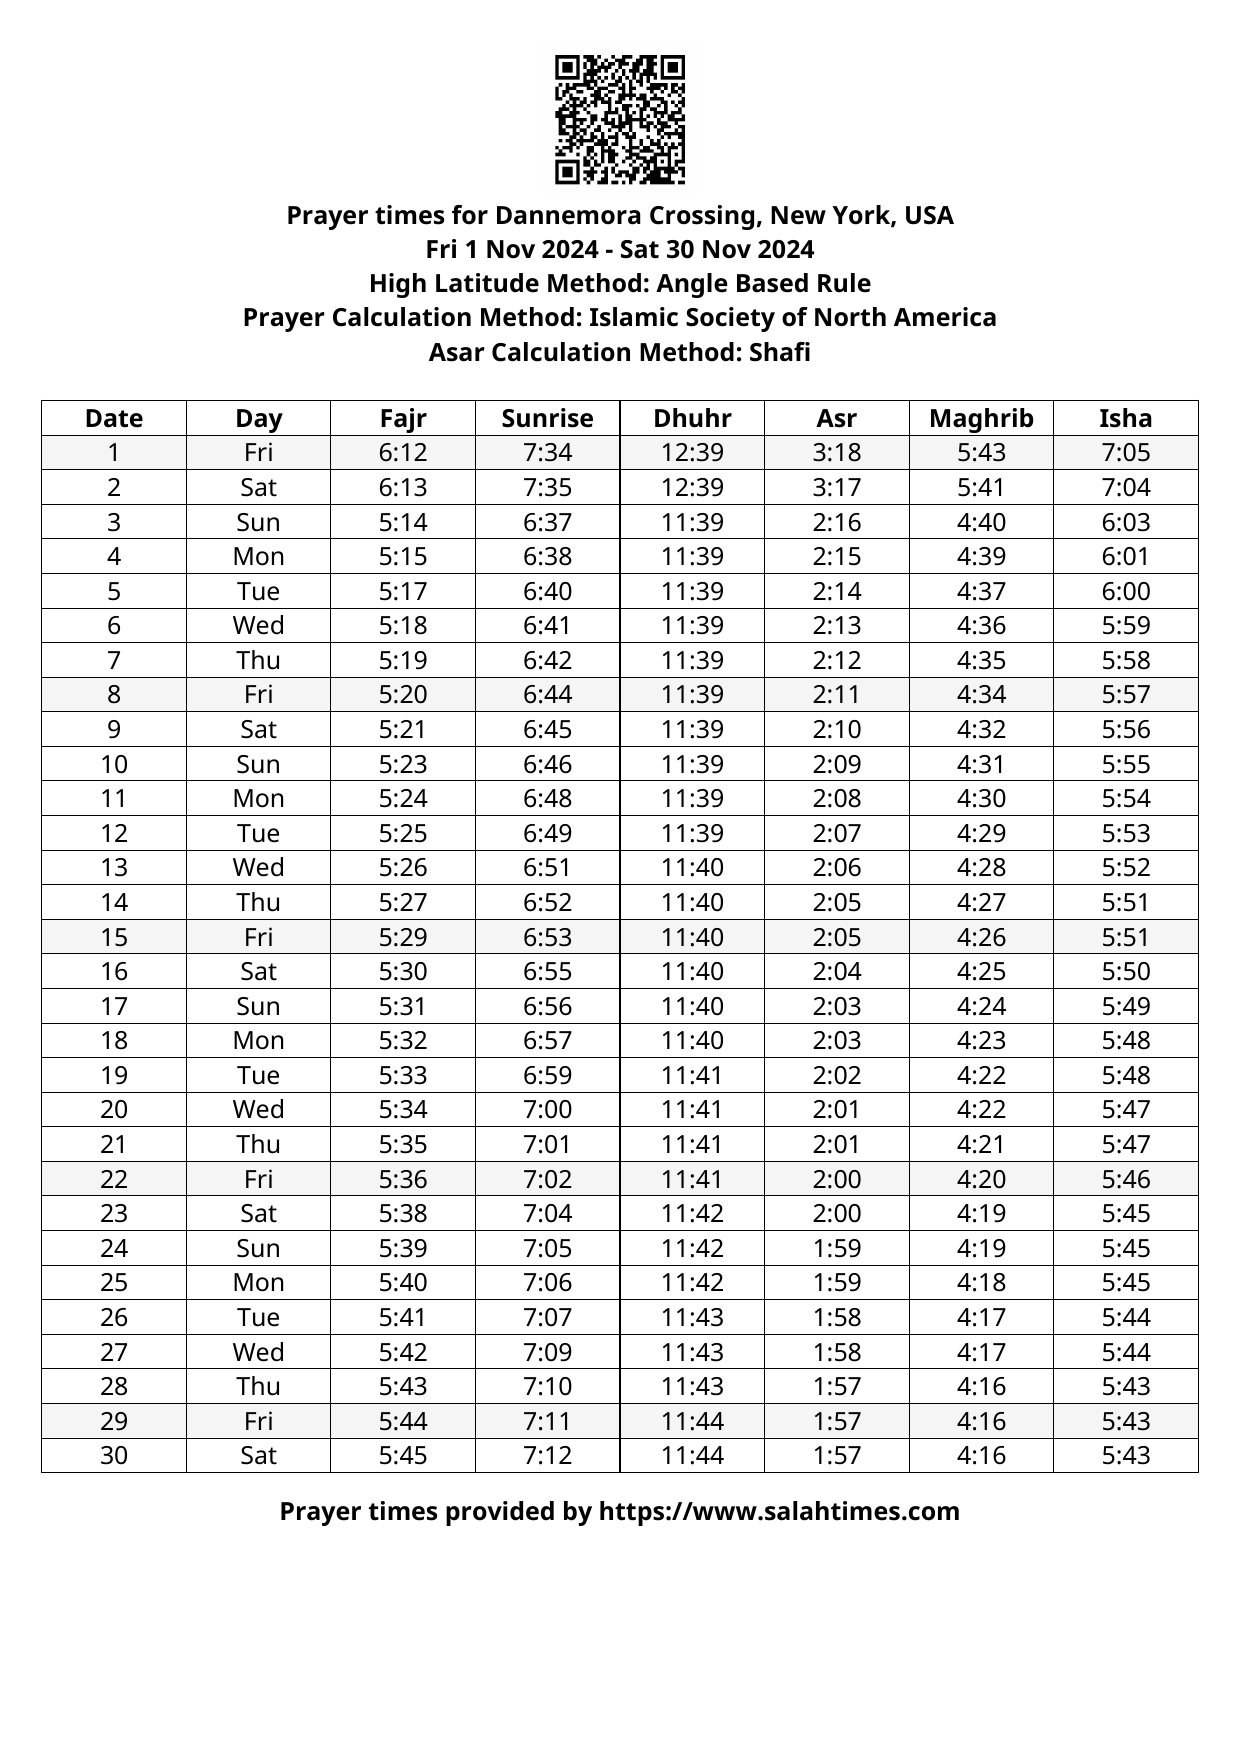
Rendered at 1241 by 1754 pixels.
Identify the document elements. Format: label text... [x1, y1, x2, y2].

table_cell 30 [42, 1439, 186, 1472]
table_cell 5:18 [331, 609, 475, 642]
table_cell 1:59 [765, 1266, 909, 1299]
table_cell 11:42 [621, 1196, 764, 1230]
table_cell 10 [42, 747, 186, 780]
table_cell Mon [187, 1266, 330, 1299]
table_cell 9 [42, 712, 186, 746]
table_cell 4:37 [910, 574, 1053, 607]
table_cell 6:56 [476, 989, 619, 1022]
table_cell 2:01 [765, 1093, 909, 1126]
table_cell 8 [42, 678, 186, 711]
table_cell Sun [187, 1231, 330, 1264]
table_cell 6:01 [1054, 539, 1198, 573]
table_cell 5:23 [331, 747, 475, 780]
table_cell 5:39 [331, 1231, 475, 1264]
table_cell 4:22 [910, 1058, 1053, 1092]
table_cell 7:04 [476, 1196, 619, 1230]
table_cell 21 [42, 1127, 186, 1161]
table_cell 4:16 [910, 1439, 1053, 1472]
table_cell 1:59 [765, 1231, 909, 1264]
table_cell 3:18 [765, 436, 909, 469]
table_cell 6:40 [476, 574, 619, 607]
table_cell 5:58 [1054, 643, 1198, 677]
table_cell 5:43 [1054, 1369, 1198, 1403]
table_cell 11:39 [621, 505, 764, 538]
table_cell 6:59 [476, 1058, 619, 1092]
table_cell 5:49 [1054, 989, 1198, 1022]
table_cell Sat [187, 712, 330, 746]
table_cell 6 [42, 609, 186, 642]
table_cell 11:42 [621, 1231, 764, 1264]
table_cell 5:40 [331, 1266, 475, 1299]
table_cell Sat [187, 470, 330, 504]
table_cell 26 [42, 1300, 186, 1334]
table_cell Thu [187, 1369, 330, 1403]
table_cell Thu [187, 885, 330, 919]
table_cell 23 [42, 1196, 186, 1230]
table_cell 5:17 [331, 574, 475, 607]
table_cell 5:43 [1054, 1404, 1198, 1437]
table_cell Mon [187, 1024, 330, 1057]
table_cell 4:34 [910, 678, 1053, 711]
table_cell 6:52 [476, 885, 619, 919]
table_header Fajr [331, 401, 475, 434]
table_cell 7:02 [476, 1162, 619, 1195]
table_cell 5:45 [1054, 1196, 1198, 1230]
table_cell 14 [42, 885, 186, 919]
table_cell 5:48 [1054, 1024, 1198, 1057]
table_cell 11:39 [621, 539, 764, 573]
table_cell 5:33 [331, 1058, 475, 1092]
table_cell 2:16 [765, 505, 909, 538]
table_cell 27 [42, 1335, 186, 1368]
table_cell 2:14 [765, 574, 909, 607]
table_cell 2:12 [765, 643, 909, 677]
table_cell 2:05 [765, 885, 909, 919]
table_cell 7:12 [476, 1439, 619, 1472]
table_cell 5:43 [1054, 1439, 1198, 1472]
table_cell 5:36 [331, 1162, 475, 1195]
table_cell 18 [42, 1024, 186, 1057]
table_cell 28 [42, 1369, 186, 1403]
table_cell 2:00 [765, 1162, 909, 1195]
table_cell 11:39 [621, 574, 764, 607]
table_cell 5:45 [331, 1439, 475, 1472]
table_cell 6:03 [1054, 505, 1198, 538]
table_cell 5:50 [1054, 954, 1198, 988]
table_cell 5:44 [331, 1404, 475, 1437]
table_cell 6:57 [476, 1024, 619, 1057]
table_cell 5:44 [1054, 1300, 1198, 1334]
table_cell 2:01 [765, 1127, 909, 1161]
table_cell 5:47 [1054, 1127, 1198, 1161]
table_cell 4:24 [910, 989, 1053, 1022]
table_cell 4:39 [910, 539, 1053, 573]
table_cell Fri [187, 678, 330, 711]
table_cell 11:41 [621, 1093, 764, 1126]
table_cell 11:43 [621, 1369, 764, 1403]
table_cell 5:32 [331, 1024, 475, 1057]
table_header Sunrise [476, 401, 619, 434]
table_header Dhuhr [621, 401, 764, 434]
table_cell 3 [42, 505, 186, 538]
table_cell 5:42 [331, 1335, 475, 1368]
table_cell 4:30 [910, 781, 1053, 815]
table_cell 6:49 [476, 816, 619, 849]
table_cell 5:25 [331, 816, 475, 849]
table_cell Tue [187, 1058, 330, 1092]
table_cell 5:45 [1054, 1266, 1198, 1299]
table_cell 2:03 [765, 1024, 909, 1057]
table_cell 2:00 [765, 1196, 909, 1230]
table_cell 24 [42, 1231, 186, 1264]
table_cell 5:34 [331, 1093, 475, 1126]
table_cell 4:17 [910, 1300, 1053, 1334]
table_cell 6:00 [1054, 574, 1198, 607]
table_cell 7:07 [476, 1300, 619, 1334]
table_cell 5:27 [331, 885, 475, 919]
table_cell 2:09 [765, 747, 909, 780]
table_cell 5:51 [1054, 920, 1198, 953]
table_cell Wed [187, 851, 330, 884]
text Prayer times provided by https://www.salahtimes.com [42, 1494, 1198, 1528]
table_cell 1:58 [765, 1335, 909, 1368]
table_cell 4:32 [910, 712, 1053, 746]
table_cell 6:46 [476, 747, 619, 780]
table_cell 2:10 [765, 712, 909, 746]
table_cell Wed [187, 1093, 330, 1126]
table_cell Tue [187, 1300, 330, 1334]
table_cell 5:46 [1054, 1162, 1198, 1195]
table_cell 2:02 [765, 1058, 909, 1092]
table_cell 4:20 [910, 1162, 1053, 1195]
table_cell 4 [42, 539, 186, 573]
table_cell 5:30 [331, 954, 475, 988]
table_cell 2:08 [765, 781, 909, 815]
table_cell 16 [42, 954, 186, 988]
table_cell 7:35 [476, 470, 619, 504]
table_cell 12 [42, 816, 186, 849]
table_cell 2:06 [765, 851, 909, 884]
table_cell 6:42 [476, 643, 619, 677]
table_cell 2 [42, 470, 186, 504]
table_cell 5:24 [331, 781, 475, 815]
table_cell 2:13 [765, 609, 909, 642]
table_cell 2:07 [765, 816, 909, 849]
table_cell Wed [187, 609, 330, 642]
table_cell 5:26 [331, 851, 475, 884]
table_cell 4:16 [910, 1369, 1053, 1403]
table_cell 5:52 [1054, 851, 1198, 884]
table_cell 11:41 [621, 1058, 764, 1092]
table_cell 11:40 [621, 954, 764, 988]
table_cell 11:41 [621, 1162, 764, 1195]
table_header Maghrib [910, 401, 1053, 434]
table_cell 4:19 [910, 1231, 1053, 1264]
table_cell 5:59 [1054, 609, 1198, 642]
table_cell 7:10 [476, 1369, 619, 1403]
table_cell 6:51 [476, 851, 619, 884]
table_cell 4:25 [910, 954, 1053, 988]
table_cell 4:19 [910, 1196, 1053, 1230]
table_cell 11:39 [621, 816, 764, 849]
table_cell 5:43 [910, 436, 1053, 469]
table_cell 11:40 [621, 851, 764, 884]
table_cell 4:26 [910, 920, 1053, 953]
table_cell 4:18 [910, 1266, 1053, 1299]
table_cell Thu [187, 1127, 330, 1161]
table_cell Fri [187, 1162, 330, 1195]
table_cell 11 [42, 781, 186, 815]
table_cell 6:12 [331, 436, 475, 469]
table_cell 1 [42, 436, 186, 469]
table_cell Sun [187, 505, 330, 538]
table_cell 12:39 [621, 470, 764, 504]
table_cell 11:44 [621, 1404, 764, 1437]
table_cell 6:53 [476, 920, 619, 953]
table_cell 4:36 [910, 609, 1053, 642]
table_cell 29 [42, 1404, 186, 1437]
table_cell 11:39 [621, 678, 764, 711]
table_cell 4:31 [910, 747, 1053, 780]
table_cell 5:53 [1054, 816, 1198, 849]
table_cell 3:17 [765, 470, 909, 504]
table_cell 11:40 [621, 885, 764, 919]
table_cell 4:17 [910, 1335, 1053, 1368]
table_cell 7:06 [476, 1266, 619, 1299]
table_cell 25 [42, 1266, 186, 1299]
table_cell 5:19 [331, 643, 475, 677]
table_cell Sat [187, 1439, 330, 1472]
picture [542, 41, 699, 198]
table_cell 11:39 [621, 781, 764, 815]
table_cell 4:22 [910, 1093, 1053, 1126]
table_cell Sun [187, 989, 330, 1022]
table_cell 7:00 [476, 1093, 619, 1126]
table_cell 7 [42, 643, 186, 677]
table_cell 4:23 [910, 1024, 1053, 1057]
table_cell 11:41 [621, 1127, 764, 1161]
table_cell 5:21 [331, 712, 475, 746]
table_cell Tue [187, 574, 330, 607]
table_cell 7:11 [476, 1404, 619, 1437]
table_cell 2:05 [765, 920, 909, 953]
table_cell 2:03 [765, 989, 909, 1022]
table_cell Sun [187, 747, 330, 780]
table_cell Fri [187, 920, 330, 953]
table_cell 5:38 [331, 1196, 475, 1230]
table_cell 6:45 [476, 712, 619, 746]
table_cell Mon [187, 781, 330, 815]
table_cell 5:35 [331, 1127, 475, 1161]
text Asar Calculation Method: Shafi [42, 334, 1198, 368]
text Prayer times for Dannemora Crossing, New York, USA [42, 198, 1198, 232]
table_cell 5:51 [1054, 885, 1198, 919]
table_cell 2:04 [765, 954, 909, 988]
table_cell 5:41 [331, 1300, 475, 1334]
table_cell 7:04 [1054, 470, 1198, 504]
text Fri 1 Nov 2024 - Sat 30 Nov 2024 [42, 232, 1198, 266]
table_cell 5:44 [1054, 1335, 1198, 1368]
table_cell 6:44 [476, 678, 619, 711]
table_cell 11:43 [621, 1335, 764, 1368]
table_cell 11:40 [621, 920, 764, 953]
table_cell 4:16 [910, 1404, 1053, 1437]
table_cell 4:35 [910, 643, 1053, 677]
table_cell 4:40 [910, 505, 1053, 538]
table_cell 5:31 [331, 989, 475, 1022]
table_cell 5:43 [331, 1369, 475, 1403]
text Prayer Calculation Method: Islamic Society of North America [42, 300, 1198, 334]
table_cell 5:41 [910, 470, 1053, 504]
table_cell 4:28 [910, 851, 1053, 884]
table_cell 7:09 [476, 1335, 619, 1368]
table_cell 12:39 [621, 436, 764, 469]
table_cell Fri [187, 436, 330, 469]
table_cell 11:42 [621, 1266, 764, 1299]
table_header Date [42, 401, 186, 434]
table_cell 5:56 [1054, 712, 1198, 746]
table_cell 11:43 [621, 1300, 764, 1334]
table_cell 5 [42, 574, 186, 607]
table_header Day [187, 401, 330, 434]
table_cell 2:15 [765, 539, 909, 573]
table_cell 17 [42, 989, 186, 1022]
table_cell 5:48 [1054, 1058, 1198, 1092]
table_cell 11:44 [621, 1439, 764, 1472]
table_cell 5:55 [1054, 747, 1198, 780]
table_cell 7:01 [476, 1127, 619, 1161]
table_cell 5:57 [1054, 678, 1198, 711]
table_cell 5:54 [1054, 781, 1198, 815]
table_cell 13 [42, 851, 186, 884]
table_cell Wed [187, 1335, 330, 1368]
table_cell 19 [42, 1058, 186, 1092]
table_cell 1:58 [765, 1300, 909, 1334]
table_cell 11:39 [621, 643, 764, 677]
table_cell Mon [187, 539, 330, 573]
table_cell Fri [187, 1404, 330, 1437]
table_cell 4:29 [910, 816, 1053, 849]
table_cell 6:48 [476, 781, 619, 815]
table_cell 2:11 [765, 678, 909, 711]
table_cell 5:14 [331, 505, 475, 538]
table_cell 6:37 [476, 505, 619, 538]
table_cell 1:57 [765, 1404, 909, 1437]
table_cell 1:57 [765, 1369, 909, 1403]
table_cell 7:05 [1054, 436, 1198, 469]
table_cell 6:13 [331, 470, 475, 504]
table_header Isha [1054, 401, 1198, 434]
table_cell 11:39 [621, 609, 764, 642]
table_cell Sat [187, 954, 330, 988]
table_header Asr [765, 401, 909, 434]
table_cell Thu [187, 643, 330, 677]
table_cell 11:39 [621, 747, 764, 780]
table_cell 11:39 [621, 712, 764, 746]
table_cell 6:41 [476, 609, 619, 642]
table_cell Sat [187, 1196, 330, 1230]
table_cell 1:57 [765, 1439, 909, 1472]
table_cell 7:05 [476, 1231, 619, 1264]
table_cell 11:40 [621, 989, 764, 1022]
text High Latitude Method: Angle Based Rule [42, 266, 1198, 300]
table_cell 7:34 [476, 436, 619, 469]
table_cell 20 [42, 1093, 186, 1126]
table_cell 6:55 [476, 954, 619, 988]
table_cell 15 [42, 920, 186, 953]
table_cell 5:45 [1054, 1231, 1198, 1264]
table_cell 4:27 [910, 885, 1053, 919]
table_cell 5:29 [331, 920, 475, 953]
table_cell 6:38 [476, 539, 619, 573]
table_cell 5:20 [331, 678, 475, 711]
table_cell Tue [187, 816, 330, 849]
table_cell 5:15 [331, 539, 475, 573]
table_cell 4:21 [910, 1127, 1053, 1161]
table_cell 11:40 [621, 1024, 764, 1057]
table_cell 22 [42, 1162, 186, 1195]
table_cell 5:47 [1054, 1093, 1198, 1126]
